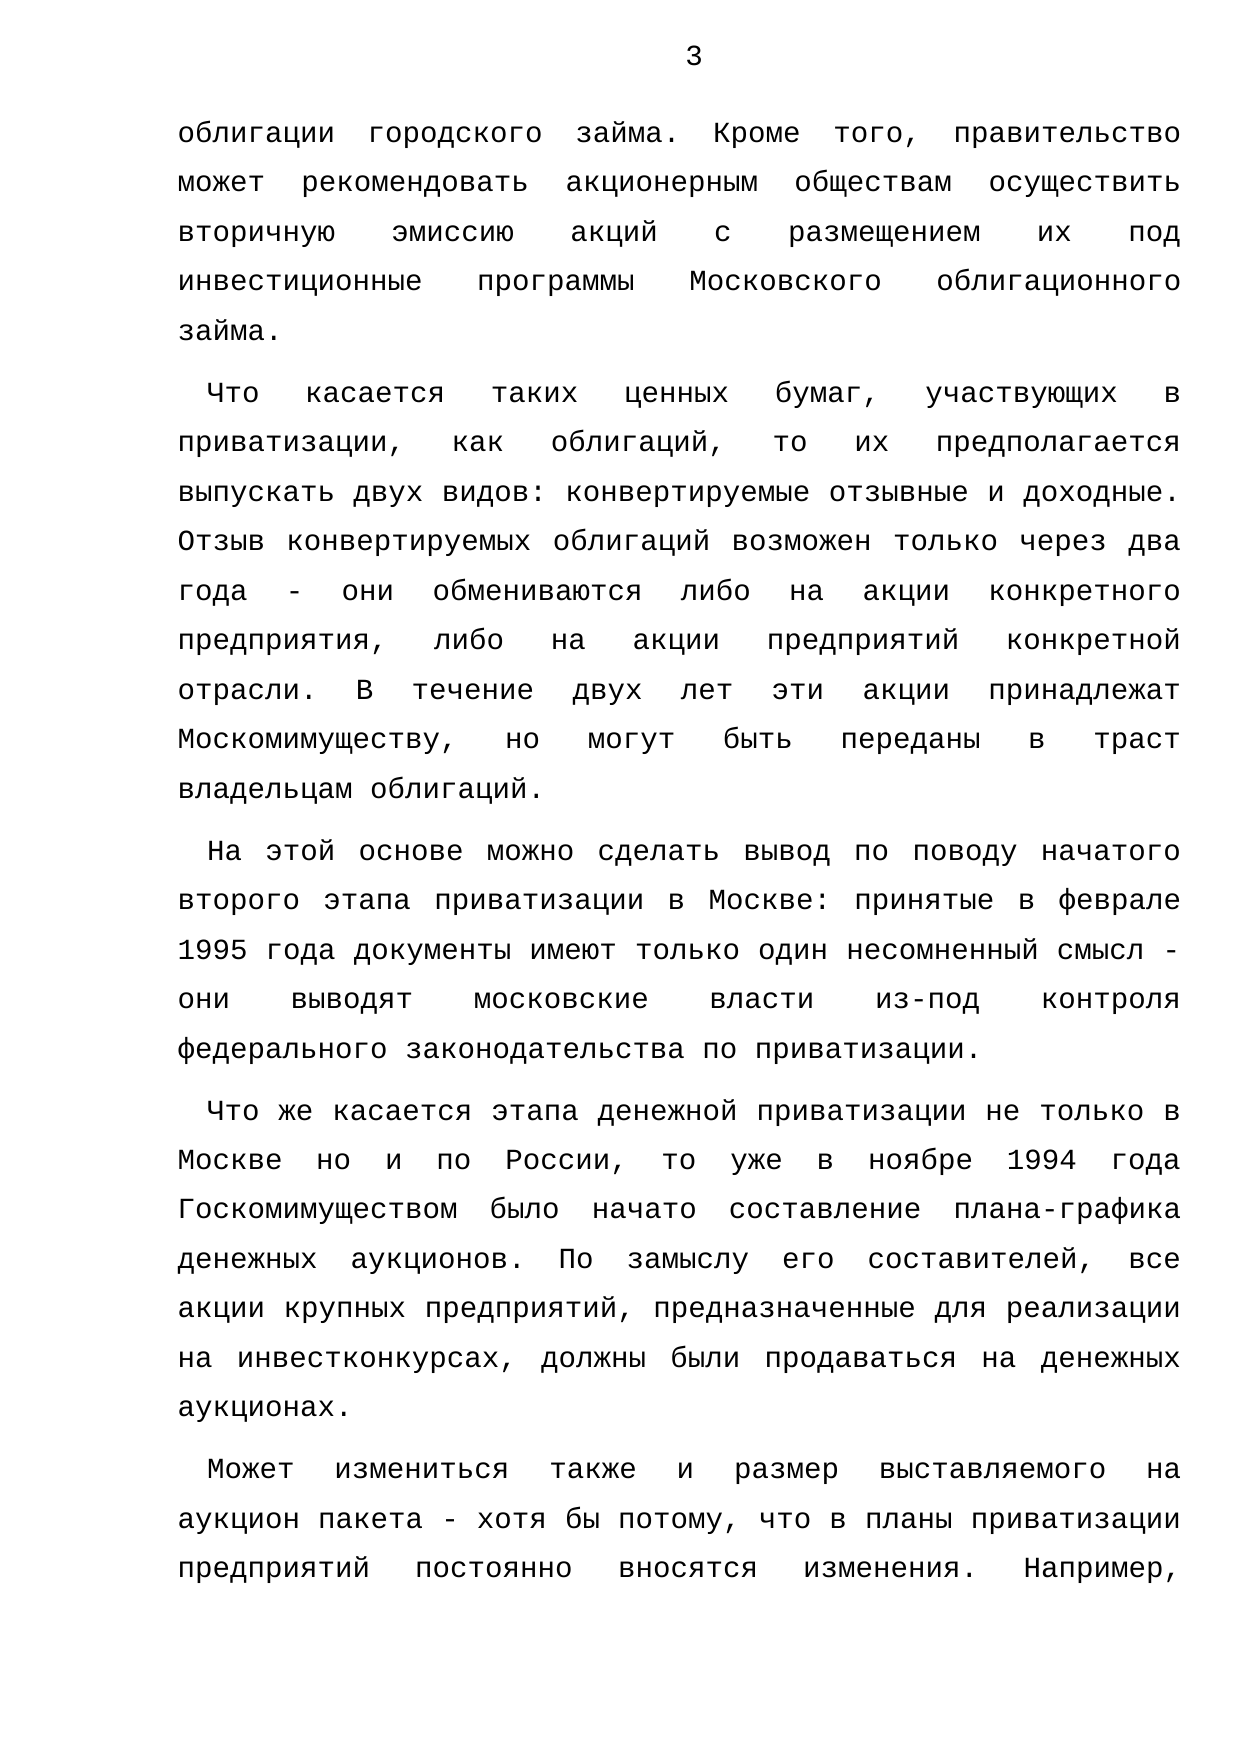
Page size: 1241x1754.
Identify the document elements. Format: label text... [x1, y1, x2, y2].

text На этой основе можно сделать вывод по поводу начатого второго этапа приватизации в Москве: принятые в феврале 1995 года документы имеют только один несомненный смысл -они выводят московские власти из-под контроля федерального законодательства по приватизации. [177, 836, 1181, 1067]
text Что касается таких ценных бумаг, участвующих в приватизации, как облигаций, то их предполагается выпускать двух видов: конвертируемые отзывные и доходные. Отзыв конвертируемых облигаций возможен только через два года - они обмениваются либо на акции конкретного предприятия, либо на акции предприятий конкретной отрасли. В течение двух лет эти акции принадлежат Москомимуществу, но могут быть переданы в траст владельцам облигаций. [177, 378, 1181, 807]
text Что же касается этапа денежной приватизации не только в Москве но и по России, то уже в ноябре 1994 года Госкомимуществом было начато составление плана-графика денежных аукционов. По замыслу его составителей, все акции крупных предприятий, предназначенные для реализации на инвестконкурсах, должны были продаваться на денежных аукционах. [177, 1096, 1181, 1426]
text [177, 118, 1181, 349]
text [177, 1454, 1181, 1587]
